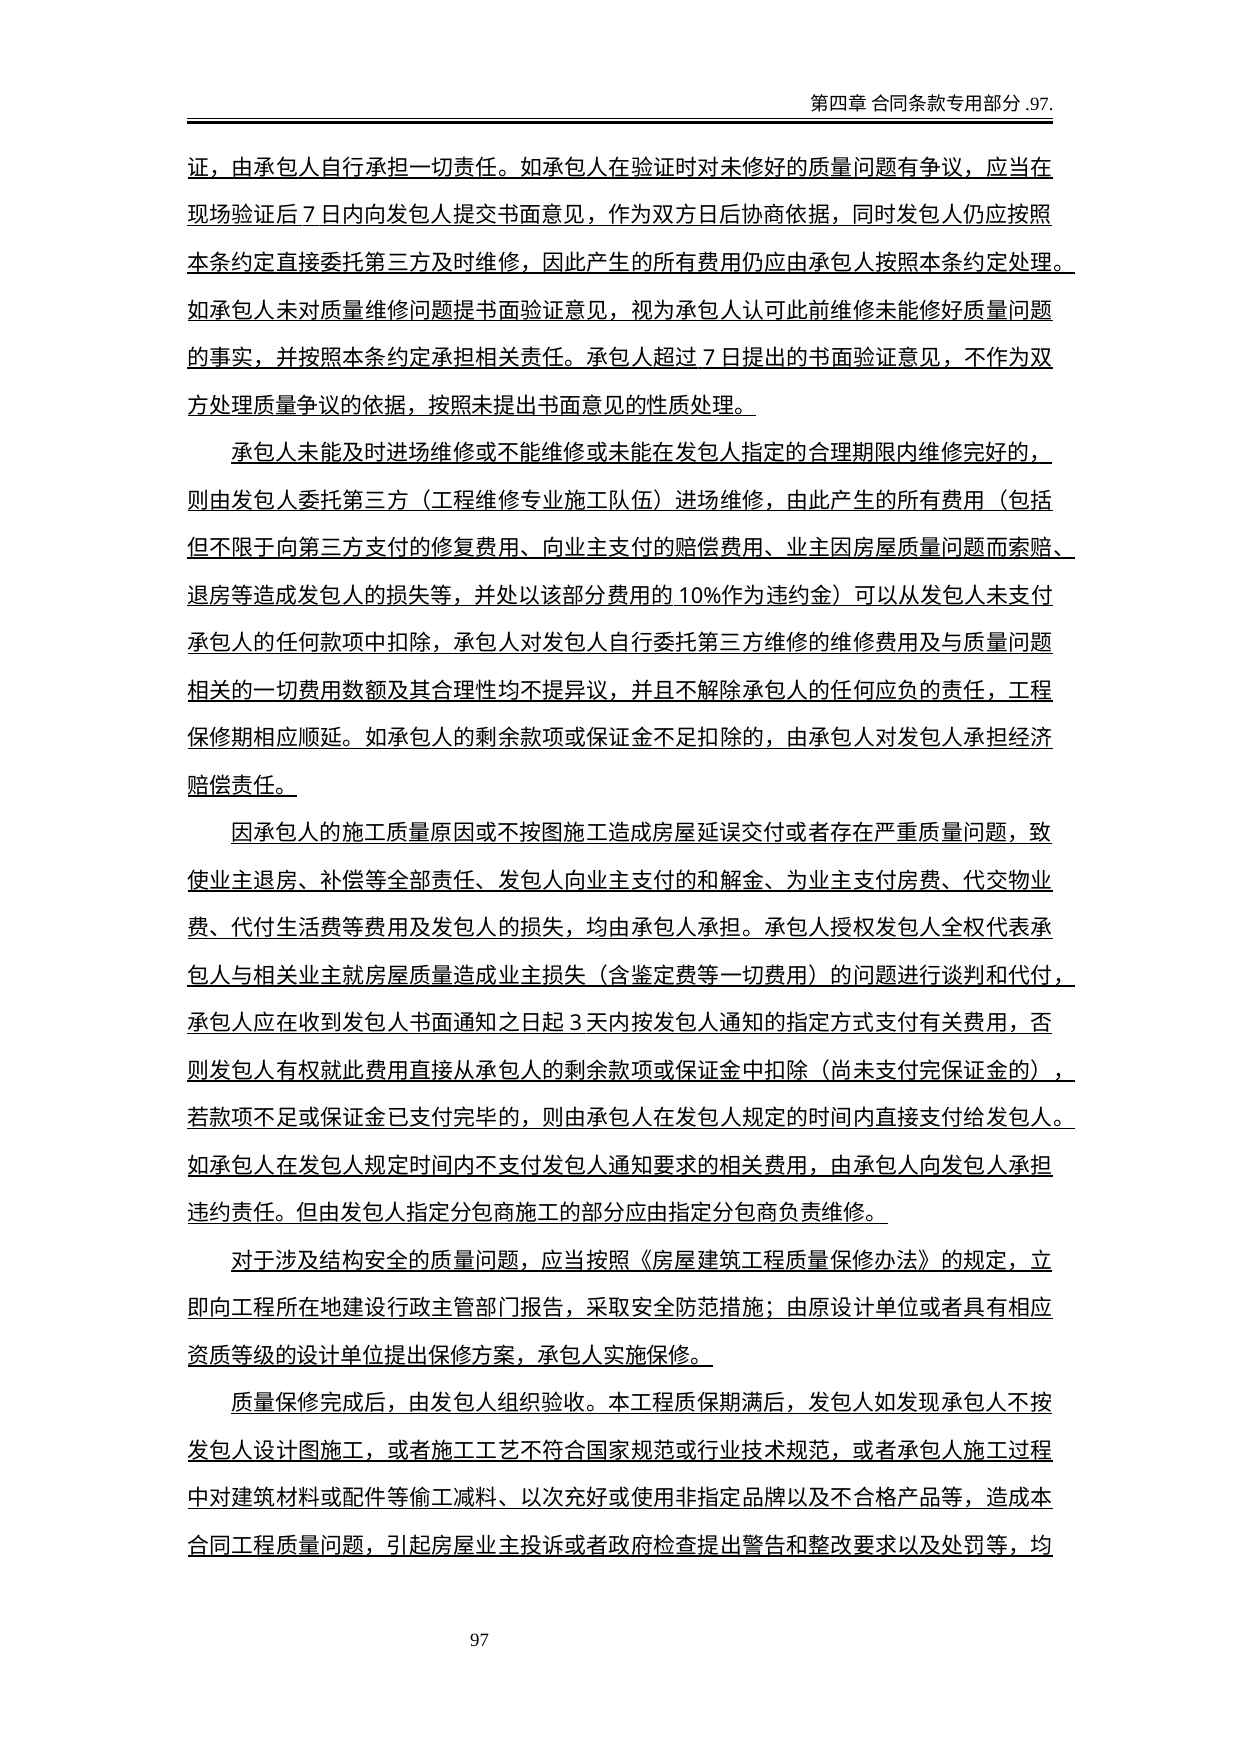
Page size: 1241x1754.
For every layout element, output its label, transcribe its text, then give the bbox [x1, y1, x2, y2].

text 承包人未能及时进场维修或不能维修或未能在发包人指定的合理期限内维修完好的，则由发包人委托第三方（工程维修专业施工队伍）进场维修，由此产生的所有费用（包括但不限于向第三方支付的修复费用、向业主支付的赔偿费用、业主因房屋质量问题而索赔、退房等造成发包人的损失等，并处以该部分费用的10%作为违约金）可以从发包人未支付承包人的任何款项中扣除，承包人对发包人自行委托第三方维修的维修费用及与质量问题相关的一切费用数额及其合理性均不提异议，并且不解除承包人的任何应负的责任，工程保修期相应顺延。如承包人的剩余款项或保证金不足扣除的，由承包人对发包人承担经济赔偿责任。 [187, 749, 1053, 799]
text 承包人未能及时进场维修或不能维修或未能在发包人指定的合理期限内维修完好的，则由发包人委托第三方（工程维修专业施工队伍）进场维修，由此产生的所有费用（包括但不限于向第三方支付的修复费用、向业主支付的赔偿费用、业主因房屋质量问题而索赔、退房等造成发包人的损失等，并处以该部分费用的10%作为违约金）可以从发包人未支付承包人的任何款项中扣除，承包人对发包人自行委托第三方维修的维修费用及与质量问题相关的一切费用数额及其合理性均不提异议，并且不解除承包人的任何应负的责任，工程保修期相应顺延。如承包人的剩余款项或保证金不足扣除的，由承包人对发包人承担经济赔偿责任。 [187, 701, 1053, 748]
text 因承包人的施工质量原因或不按图施工造成房屋延误交付或者存在严重质量问题，致使业主退房、补偿等全部责任、发包人向业主支付的和解金、为业主支付房费、代交物业费、代付生活费等费用及发包人的损失，均由承包人承担。承包人授权发包人全权代表承包人与相关业主就房屋质量造成业主损失（含鉴定费等一切费用）的问题进行谈判和代付，承包人应在收到发包人书面通知之日起3天内按发包人通知的指定方式支付有关费用，否则发包人有权就此费用直接从承包人的剩余款项或保证金中扣除（尚未支付完保证金的），若款项不足或保证金已支付完毕的，则由承包人在发包人规定的时间内直接支付给发包人。如承包人在发包人规定时间内不支付发包人通知要求的相关费用，由承包人向发包人承担违约责任。但由发包人指定分包商施工的部分应由指定分包商负责维修。 [187, 987, 1053, 1080]
text 承包人未能及时进场维修或不能维修或未能在发包人指定的合理期限内维修完好的，则由发包人委托第三方（工程维修专业施工队伍）进场维修，由此产生的所有费用（包括但不限于向第三方支付的修复费用、向业主支付的赔偿费用、业主因房屋质量问题而索赔、退房等造成发包人的损失等，并处以该部分费用的10%作为违约金）可以从发包人未支付承包人的任何款项中扣除，承包人对发包人自行委托第三方维修的维修费用及与质量问题相关的一切费用数额及其合理性均不提异议，并且不解除承包人的任何应负的责任，工程保修期相应顺延。如承包人的剩余款项或保证金不足扣除的，由承包人对发包人承担经济赔偿责任。 [187, 511, 1053, 557]
text 因承包人的施工质量原因或不按图施工造成房屋延误交付或者存在严重质量问题，致使业主退房、补偿等全部责任、发包人向业主支付的和解金、为业主支付房费、代交物业费、代付生活费等费用及发包人的损失，均由承包人承担。承包人授权发包人全权代表承包人与相关业主就房屋质量造成业主损失（含鉴定费等一切费用）的问题进行谈判和代付，承包人应在收到发包人书面通知之日起3天内按发包人通知的指定方式支付有关费用，否则发包人有权就此费用直接从承包人的剩余款项或保证金中扣除（尚未支付完保证金的），若款项不足或保证金已支付完毕的，则由承包人在发包人规定的时间内直接支付给发包人。如承包人在发包人规定时间内不支付发包人通知要求的相关费用，由承包人向发包人承担违约责任。但由发包人指定分包商施工的部分应由指定分包商负责维修。 [187, 815, 1053, 890]
text 承包人未能及时进场维修或不能维修或未能在发包人指定的合理期限内维修完好的，则由发包人委托第三方（工程维修专业施工队伍）进场维修，由此产生的所有费用（包括但不限于向第三方支付的修复费用、向业主支付的赔偿费用、业主因房屋质量问题而索赔、退房等造成发包人的损失等，并处以该部分费用的10%作为违约金）可以从发包人未支付承包人的任何款项中扣除，承包人对发包人自行委托第三方维修的维修费用及与质量问题相关的一切费用数额及其合理性均不提异议，并且不解除承包人的任何应负的责任，工程保修期相应顺延。如承包人的剩余款项或保证金不足扣除的，由承包人对发包人承担经济赔偿责任。 [187, 654, 1053, 700]
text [187, 150, 1053, 177]
text 承包人未能及时进场维修或不能维修或未能在发包人指定的合理期限内维修完好的，则由发包人委托第三方（工程维修专业施工队伍）进场维修，由此产生的所有费用（包括但不限于向第三方支付的修复费用、向业主支付的赔偿费用、业主因房屋质量问题而索赔、退房等造成发包人的损失等，并处以该部分费用的10%作为违约金）可以从发包人未支付承包人的任何款项中扣除，承包人对发包人自行委托第三方维修的维修费用及与质量问题相关的一切费用数额及其合理性均不提异议，并且不解除承包人的任何应负的责任，工程保修期相应顺延。如承包人的剩余款项或保证金不足扣除的，由承包人对发包人承担经济赔偿责任。 [187, 435, 1053, 510]
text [187, 1509, 1053, 1555]
text 因承包人的施工质量原因或不按图施工造成房屋延误交付或者存在严重质量问题，致使业主退房、补偿等全部责任、发包人向业主支付的和解金、为业主支付房费、代交物业费、代付生活费等费用及发包人的损失，均由承包人承担。承包人授权发包人全权代表承包人与相关业主就房屋质量造成业主损失（含鉴定费等一切费用）的问题进行谈判和代付，承包人应在收到发包人书面通知之日起3天内按发包人通知的指定方式支付有关费用，否则发包人有权就此费用直接从承包人的剩余款项或保证金中扣除（尚未支付完保证金的），若款项不足或保证金已支付完毕的，则由承包人在发包人规定的时间内直接支付给发包人。如承包人在发包人规定时间内不支付发包人通知要求的相关费用，由承包人向发包人承担违约责任。但由发包人指定分包商施工的部分应由指定分包商负责维修。 [187, 1176, 1053, 1227]
text 承包人未能及时进场维修或不能维修或未能在发包人指定的合理期限内维修完好的，则由发包人委托第三方（工程维修专业施工队伍）进场维修，由此产生的所有费用（包括但不限于向第三方支付的修复费用、向业主支付的赔偿费用、业主因房屋质量问题而索赔、退房等造成发包人的损失等，并处以该部分费用的10%作为违约金）可以从发包人未支付承包人的任何款项中扣除，承包人对发包人自行委托第三方维修的维修费用及与质量问题相关的一切费用数额及其合理性均不提异议，并且不解除承包人的任何应负的责任，工程保修期相应顺延。如承包人的剩余款项或保证金不足扣除的，由承包人对发包人承担经济赔偿责任。 [187, 606, 1053, 653]
text 对于涉及结构安全的质量问题，应当按照《房屋建筑工程质量保修办法》的规定，立即向工程所在地建设行政主管部门报告，采取安全防范措施；由原设计单位或者具有相应资质等级的设计单位提出保修方案，承包人实施保修。 [187, 1319, 1053, 1369]
text 承包人未能及时进场维修或不能维修或未能在发包人指定的合理期限内维修完好的，则由发包人委托第三方（工程维修专业施工队伍）进场维修，由此产生的所有费用（包括但不限于向第三方支付的修复费用、向业主支付的赔偿费用、业主因房屋质量问题而索赔、退房等造成发包人的损失等，并处以该部分费用的10%作为违约金）可以从发包人未支付承包人的任何款项中扣除，承包人对发包人自行委托第三方维修的维修费用及与质量问题相关的一切费用数额及其合理性均不提异议，并且不解除承包人的任何应负的责任，工程保修期相应顺延。如承包人的剩余款项或保证金不足扣除的，由承包人对发包人承担经济赔偿责任。 [187, 559, 1053, 605]
text 对于涉及结构安全的质量问题，应当按照《房屋建筑工程质量保修办法》的规定，立即向工程所在地建设行政主管部门报告，采取安全防范措施；由原设计单位或者具有相应资质等级的设计单位提出保修方案，承包人实施保修。 [187, 1243, 1053, 1318]
